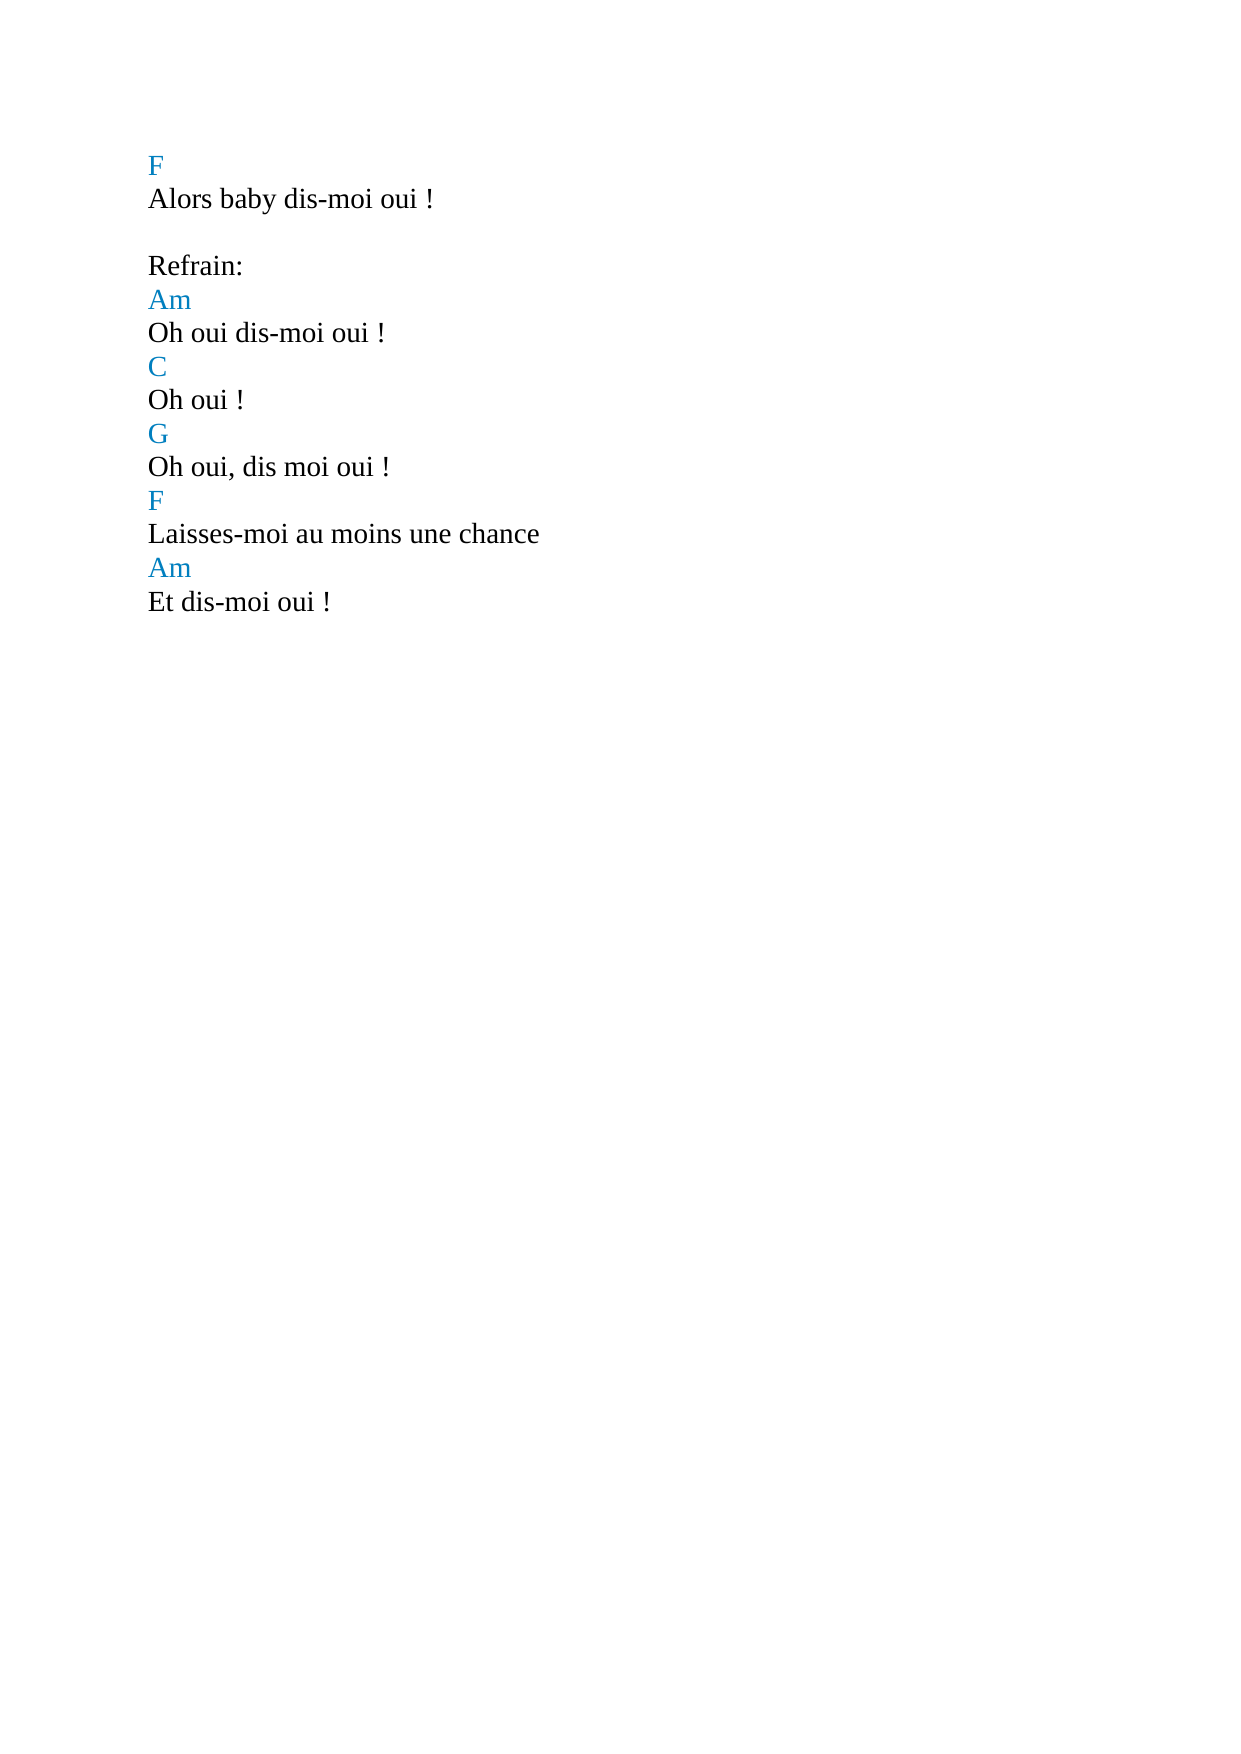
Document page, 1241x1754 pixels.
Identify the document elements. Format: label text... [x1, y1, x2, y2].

text G [148, 416, 1093, 449]
text Refrain: [148, 248, 1093, 282]
text Oh oui ! [148, 382, 1093, 416]
text Oh oui, dis moi oui ! [148, 449, 1093, 483]
text F [148, 148, 1093, 181]
text C [148, 349, 1093, 382]
text Am [148, 282, 1093, 315]
text Et dis-moi oui ! [148, 584, 1093, 617]
text Alors baby dis-moi oui ! [148, 181, 1093, 215]
text Laisses-moi au moins une chance [148, 517, 1093, 550]
text Am [148, 550, 1093, 584]
text Oh oui dis-moi oui ! [148, 315, 1093, 349]
text F [148, 483, 1093, 517]
